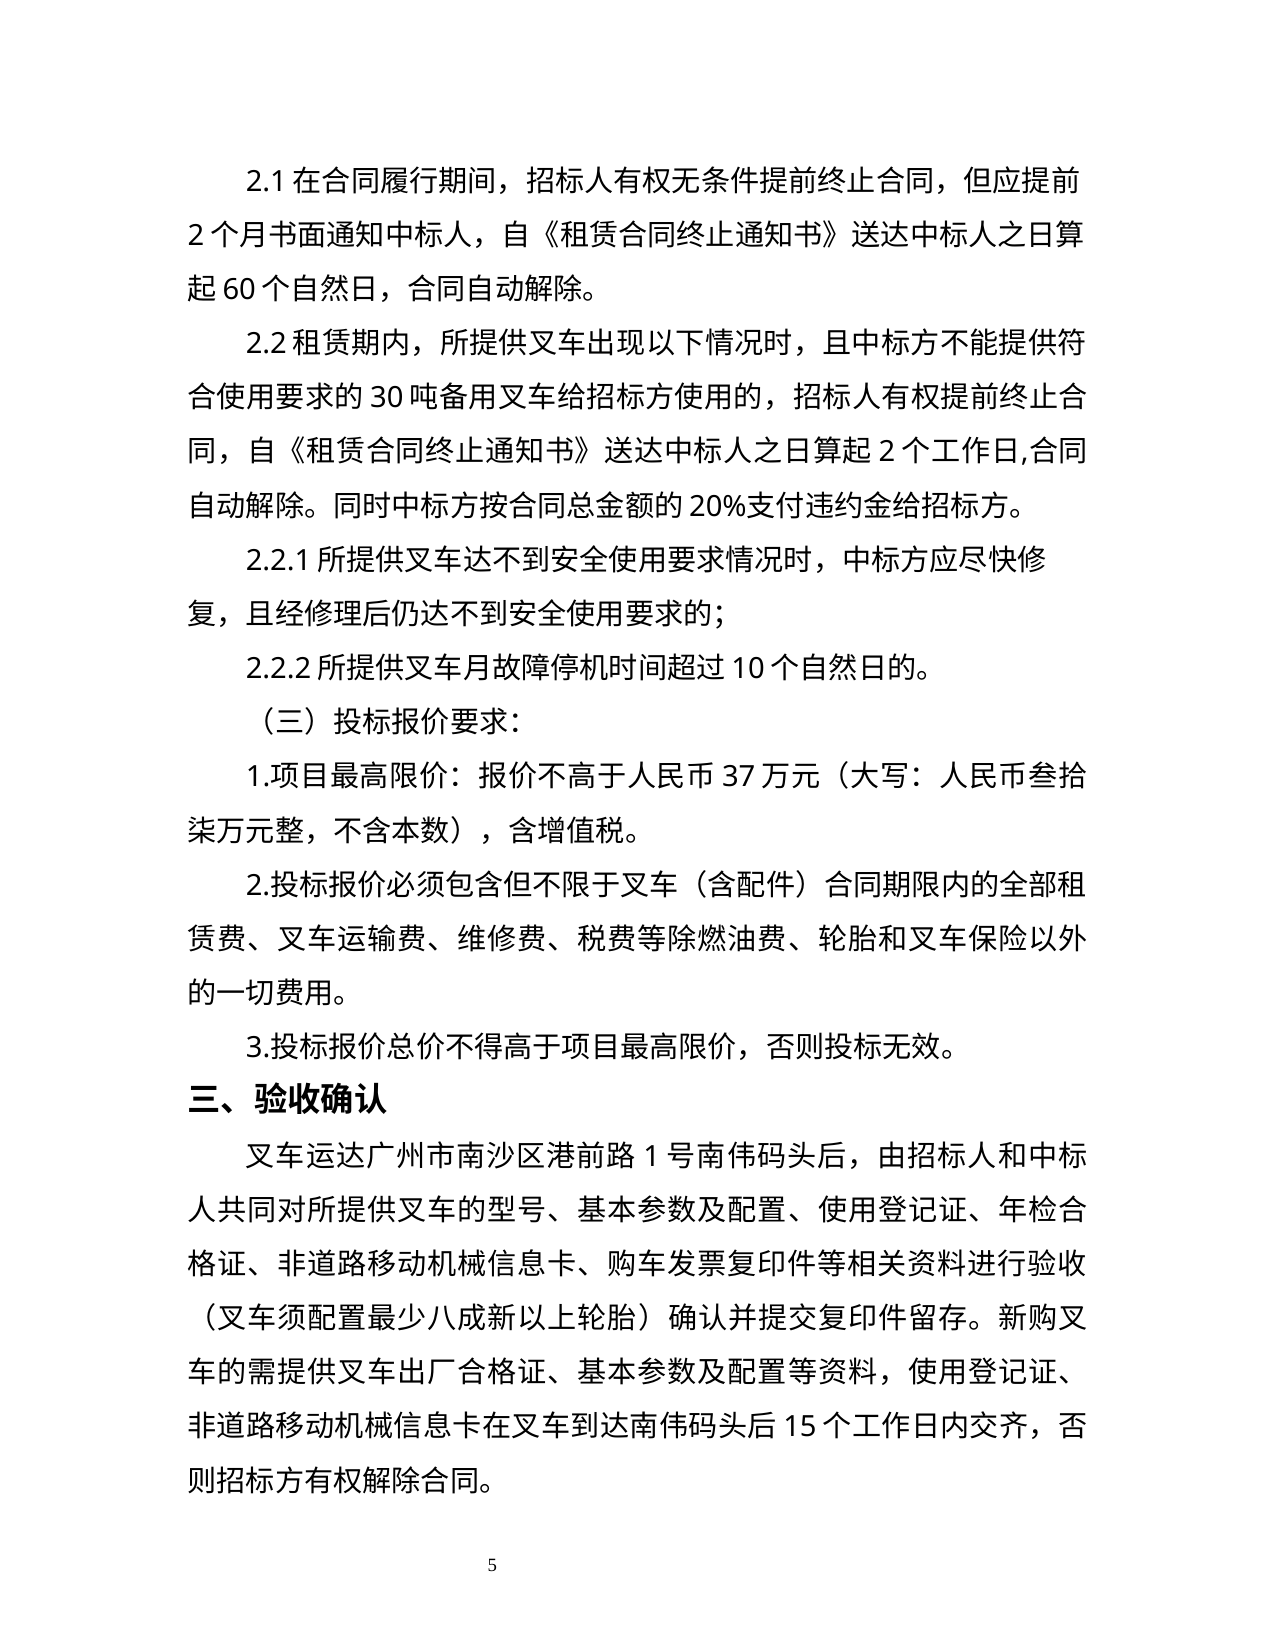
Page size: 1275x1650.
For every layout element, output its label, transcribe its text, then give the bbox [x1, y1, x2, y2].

text 叉车运达广州市南沙区港前路1号南伟码头后，由招标人和中标人共同对所提供叉车的型号、基本参数及配置、使用登记证、年检合格证、非道路移动机械信息卡、购车发票复印件等相关资料进行验收（叉车须配置最少八成新以上轮胎）确认并提交复印件留存。新购叉车的需提供叉车出厂合格证、基本参数及配置等资料，使用登记证、非道路移动机械信息卡在叉车到达南伟码头后15个工作日内交齐，否则招标方有权解除合同。 [187, 1123, 1088, 1502]
list 2.投标报价必须包含但不限于叉车（含配件）合同期限内的全部租赁费、叉车运输费、维修费、税费等除燃油费、轮胎和叉车保险以外的一切费用。 [187, 958, 1088, 1014]
text （三）投标报价要求： [187, 689, 1088, 743]
text 2.2.2所提供叉车月故障停机时间超过10个自然日的。 [187, 635, 1088, 689]
subtitle 三、验收确认 [187, 1068, 1088, 1123]
text 3.投标报价总价不得高于项目最高限价，否则投标无效。 [187, 1014, 1088, 1068]
text 2.2租赁期内，所提供叉车出现以下情况时，且中标方不能提供符合使用要求的30吨备用叉车给招标方使用的，招标人有权提前终止合同，自《租赁合同终止通知书》送达中标人之日算起2个工作日,合同自动解除。同时中标方按合同总金额的20%支付违约金给招标方。 [187, 310, 1088, 527]
list 2.投标报价必须包含但不限于叉车（含配件）合同期限内的全部租赁费、叉车运输费、维修费、税费等除燃油费、轮胎和叉车保险以外的一切费用。 [187, 852, 1088, 915]
text 1.项目最高限价：报价不高于人民币37万元（大写：人民币叁拾柒万元整，不含本数），含增值税。 [187, 743, 1088, 852]
text 2.2.1所提供叉车达不到安全使用要求情况时，中标方应尽快修复，且经修理后仍达不到安全使用要求的； [187, 527, 1088, 635]
text 2.1在合同履行期间，招标人有权无条件提前终止合同，但应提前2个月书面通知中标人，自《租赁合同终止通知书》送达中标人之日算起60个自然日，合同自动解除。 [187, 148, 1088, 310]
